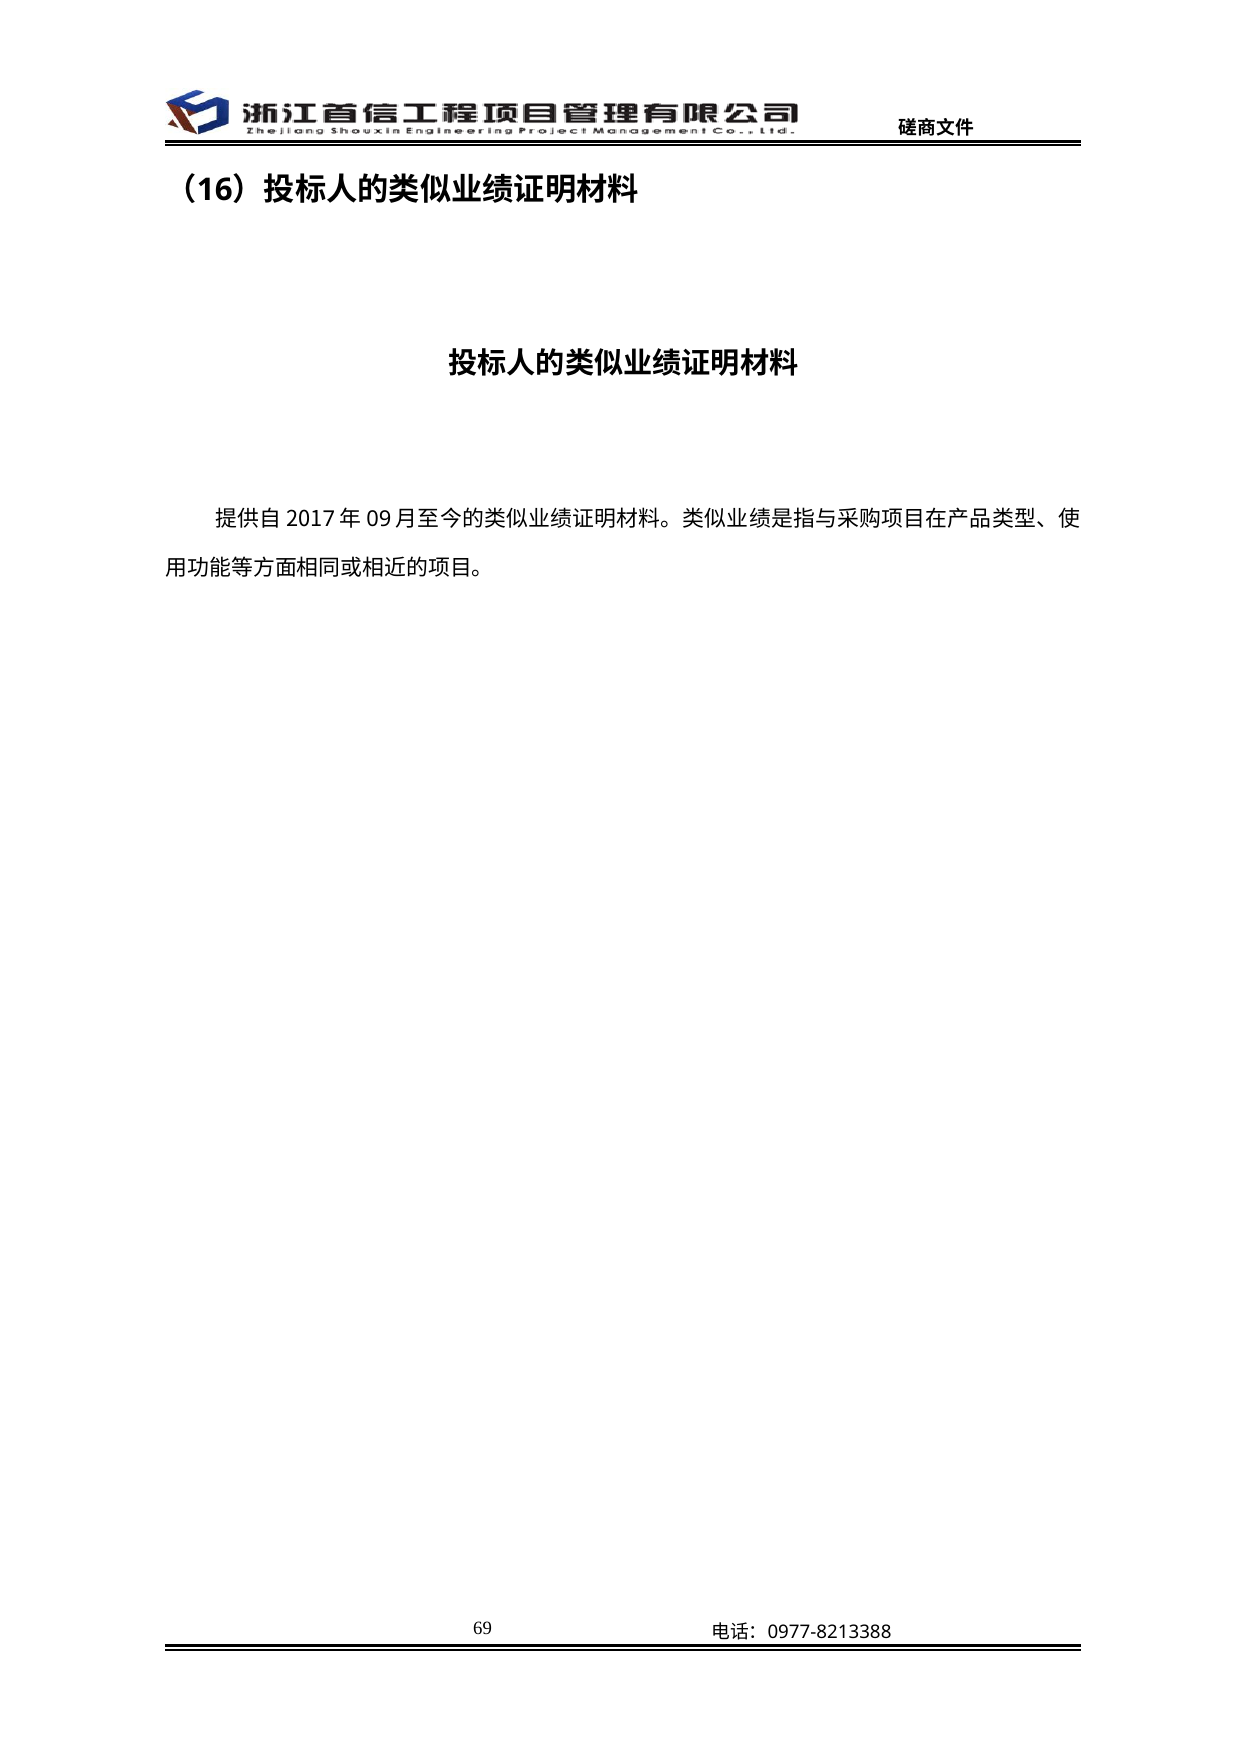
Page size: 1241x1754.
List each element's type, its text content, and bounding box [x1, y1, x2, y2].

picture [165, 88, 807, 135]
title （16）投标人的类似业绩证明材料 [165, 155, 1081, 220]
text 投标人的类似业绩证明材料 [165, 329, 1081, 394]
text 提供自2017年09月至今的类似业绩证明材料。类似业绩是指与采购项目在产品类型、使用功能等方面相同或相近的项目。 [165, 501, 1081, 582]
